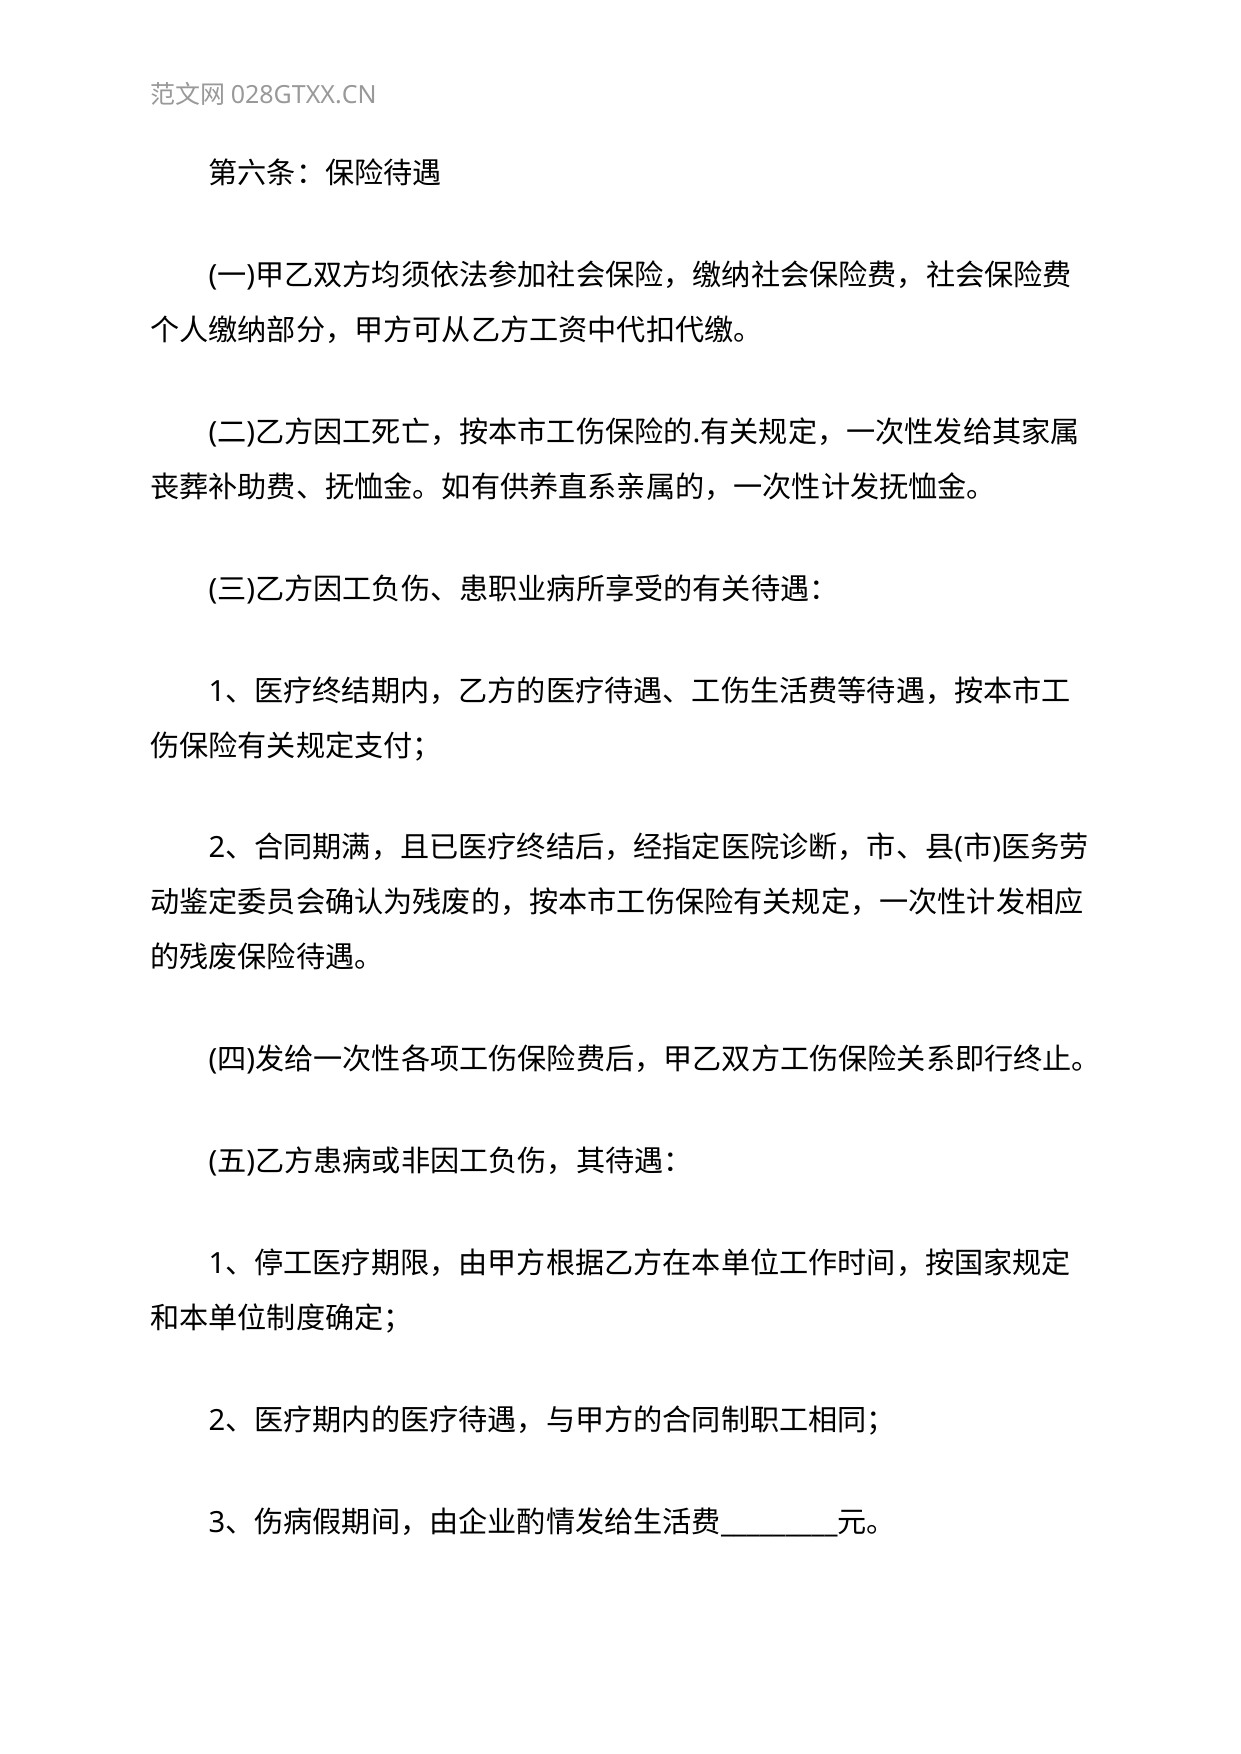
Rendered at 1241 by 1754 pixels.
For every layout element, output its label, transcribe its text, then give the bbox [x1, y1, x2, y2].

text 2、医疗期内的医疗待遇，与甲方的合同制职工相同； [150, 1396, 1090, 1439]
text (三)乙方因工负伤、患职业病所享受的有关待遇： [150, 565, 1090, 608]
text (一)甲乙双方均须依法参加社会保险，缴纳社会保险费，社会保险费个人缴纳部分，甲方可从乙方工资中代扣代缴。 [150, 252, 1090, 349]
text (五)乙方患病或非因工负伤，其待遇： [150, 1138, 1090, 1180]
text 第六条：保险待遇 [150, 150, 1090, 192]
text 1、医疗终结期内，乙方的医疗待遇、工伤生活费等待遇，按本市工伤保险有关规定支付； [150, 667, 1090, 764]
text (二)乙方因工死亡，按本市工伤保险的.有关规定，一次性发给其家属丧葬补助费、抚恤金。如有供养直系亲属的，一次性计发抚恤金。 [150, 408, 1090, 506]
text (四)发给一次性各项工伤保险费后，甲乙双方工伤保险关系即行终止。 [150, 1036, 1090, 1078]
text 2、合同期满，且已医疗终结后，经指定医院诊断，市、县(市)医务劳动鉴定委员会确认为残废的，按本市工伤保险有关规定，一次性计发相应的残废保险待遇。 [150, 824, 1090, 976]
text 1、停工医疗期限，由甲方根据乙方在本单位工作时间，按国家规定和本单位制度确定； [150, 1240, 1090, 1337]
text 3、伤病假期间，由企业酌情发给生活费_________元。 [150, 1498, 1090, 1541]
